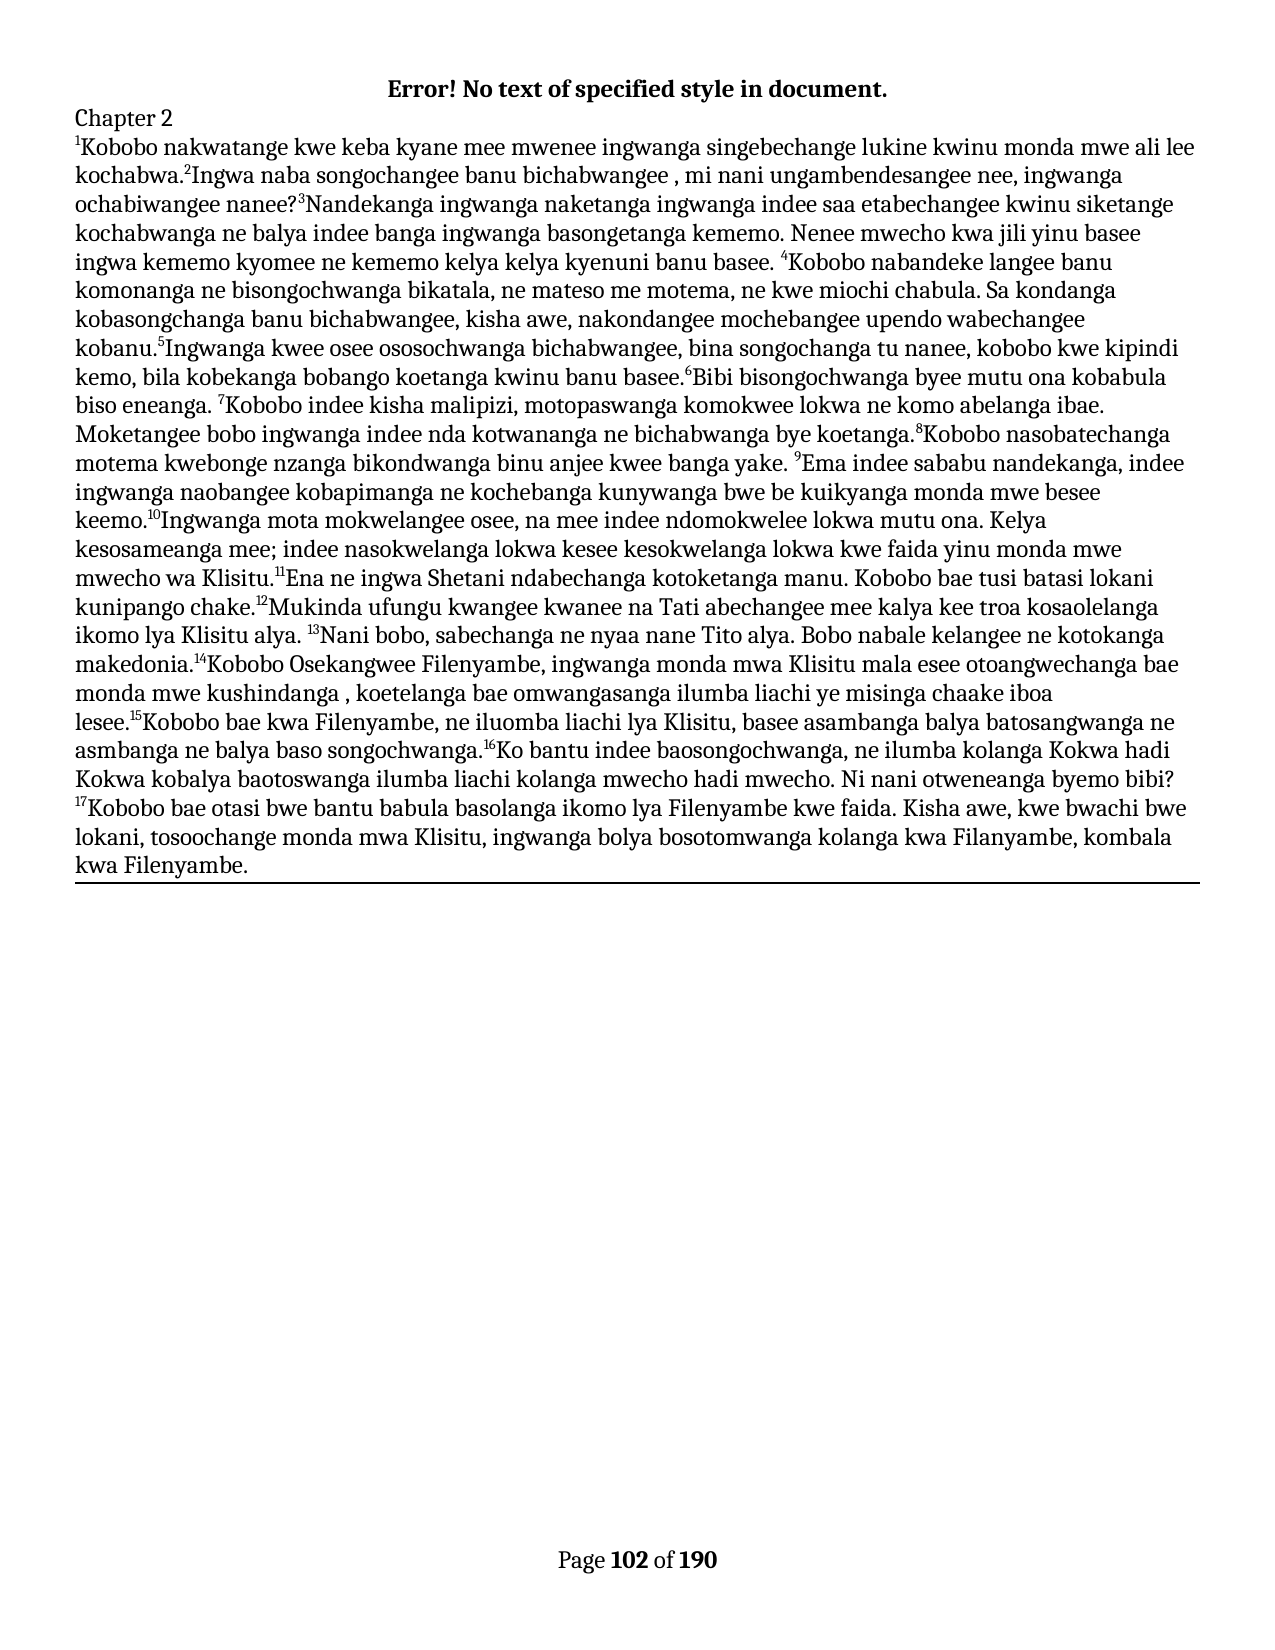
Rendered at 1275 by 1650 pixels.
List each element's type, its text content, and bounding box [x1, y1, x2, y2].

text Chapter 2 1Kobobo nakwatange kwe keba kyane mee mwenee ingwanga singebechange lukine kwinu monda mwe ali lee kochabwa.2Ingwa naba songochangee banu bichabwangee , mi nani ungambendesangee nee, ingwanga ochabiwangee nanee?3Nandekanga ingwanga naketanga ingwanga indee saa etabechangee kwinu siketange kochabwanga ne balya indee banga ingwanga basongetanga kememo. Nenee mwecho kwa jili yinu basee ingwa kememo kyomee ne kememo kelya kelya kyenuni banu basee. 4Kobobo nabandeke langee banu komonanga ne bisongochwanga bikatala, ne mateso me motema, ne kwe miochi chabula. Sa kondanga kobasongchanga banu bichabwangee, kisha awe, nakondangee mochebangee upendo wabechangee kobanu.5Ingwanga kwee osee ososochwanga bichabwangee, bina songochanga tu nanee, kobobo kwe kipindi kemo, bila kobekanga bobango koetanga kwinu banu basee.6Bibi bisongochwanga byee mutu ona kobabula biso eneanga. 7Kobobo indee kisha malipizi, motopaswanga komokwee lokwa ne komo abelanga ibae. Moketangee bobo ingwanga indee nda kotwananga ne bichabwanga bye koetanga.8Kobobo nasobatechanga motema kwebonge nzanga bikondwanga binu anjee kwee banga yake. 9Ema indee sababu nandekanga, indee ingwanga naobangee kobapimanga ne kochebanga kunywanga bwe be kuikyanga monda mwe besee keemo.10Ingwanga mota mokwelangee osee, na mee indee ndomokwelee lokwa mutu ona. Kelya kesosameanga mee; indee nasokwelanga lokwa kesee kesokwelanga lokwa kwe faida yinu monda mwe mwecho wa Klisitu.11Ena ne ingwa Shetani ndabechanga kotoketanga manu. Kobobo bae tusi batasi lokani kunipango chake.12Mukinda ufungu kwangee kwanee na Tati abechangee mee kalya kee troa kosaolelanga ikomo lya Klisitu alya. 13Nani bobo, sabechanga ne nyaa nane Tito alya. Bobo nabale kelangee ne kotokanga makedonia.14Kobobo Osekangwee Filenyambe, ingwanga monda mwa Klisitu mala esee otoangwechanga bae monda mwe kushindanga , koetelanga bae omwangasanga ilumba liachi ye misinga chaake iboa lesee.15Kobobo bae kwa Filenyambe, ne iluomba liachi lya Klisitu, basee asambanga balya batosangwanga ne asmbanga ne balya baso songochwanga.16Ko bantu indee baosongochwanga, ne ilumba kolanga Kokwa hadi Kokwa kobalya baotoswanga ilumba liachi kolanga mwecho hadi mwecho. Ni nani otweneanga byemo bibi? 17Kobobo bae otasi bwe bantu babula basolanga ikomo lya Filenyambe kwe faida. Kisha awe, kwe bwachi bwe lokani, tosoochange monda mwa Klisitu, ingwanga bolya bosotomwanga kolanga kwa Filanyambe, kombala kwa Filenyambe. [75, 104, 1200, 882]
